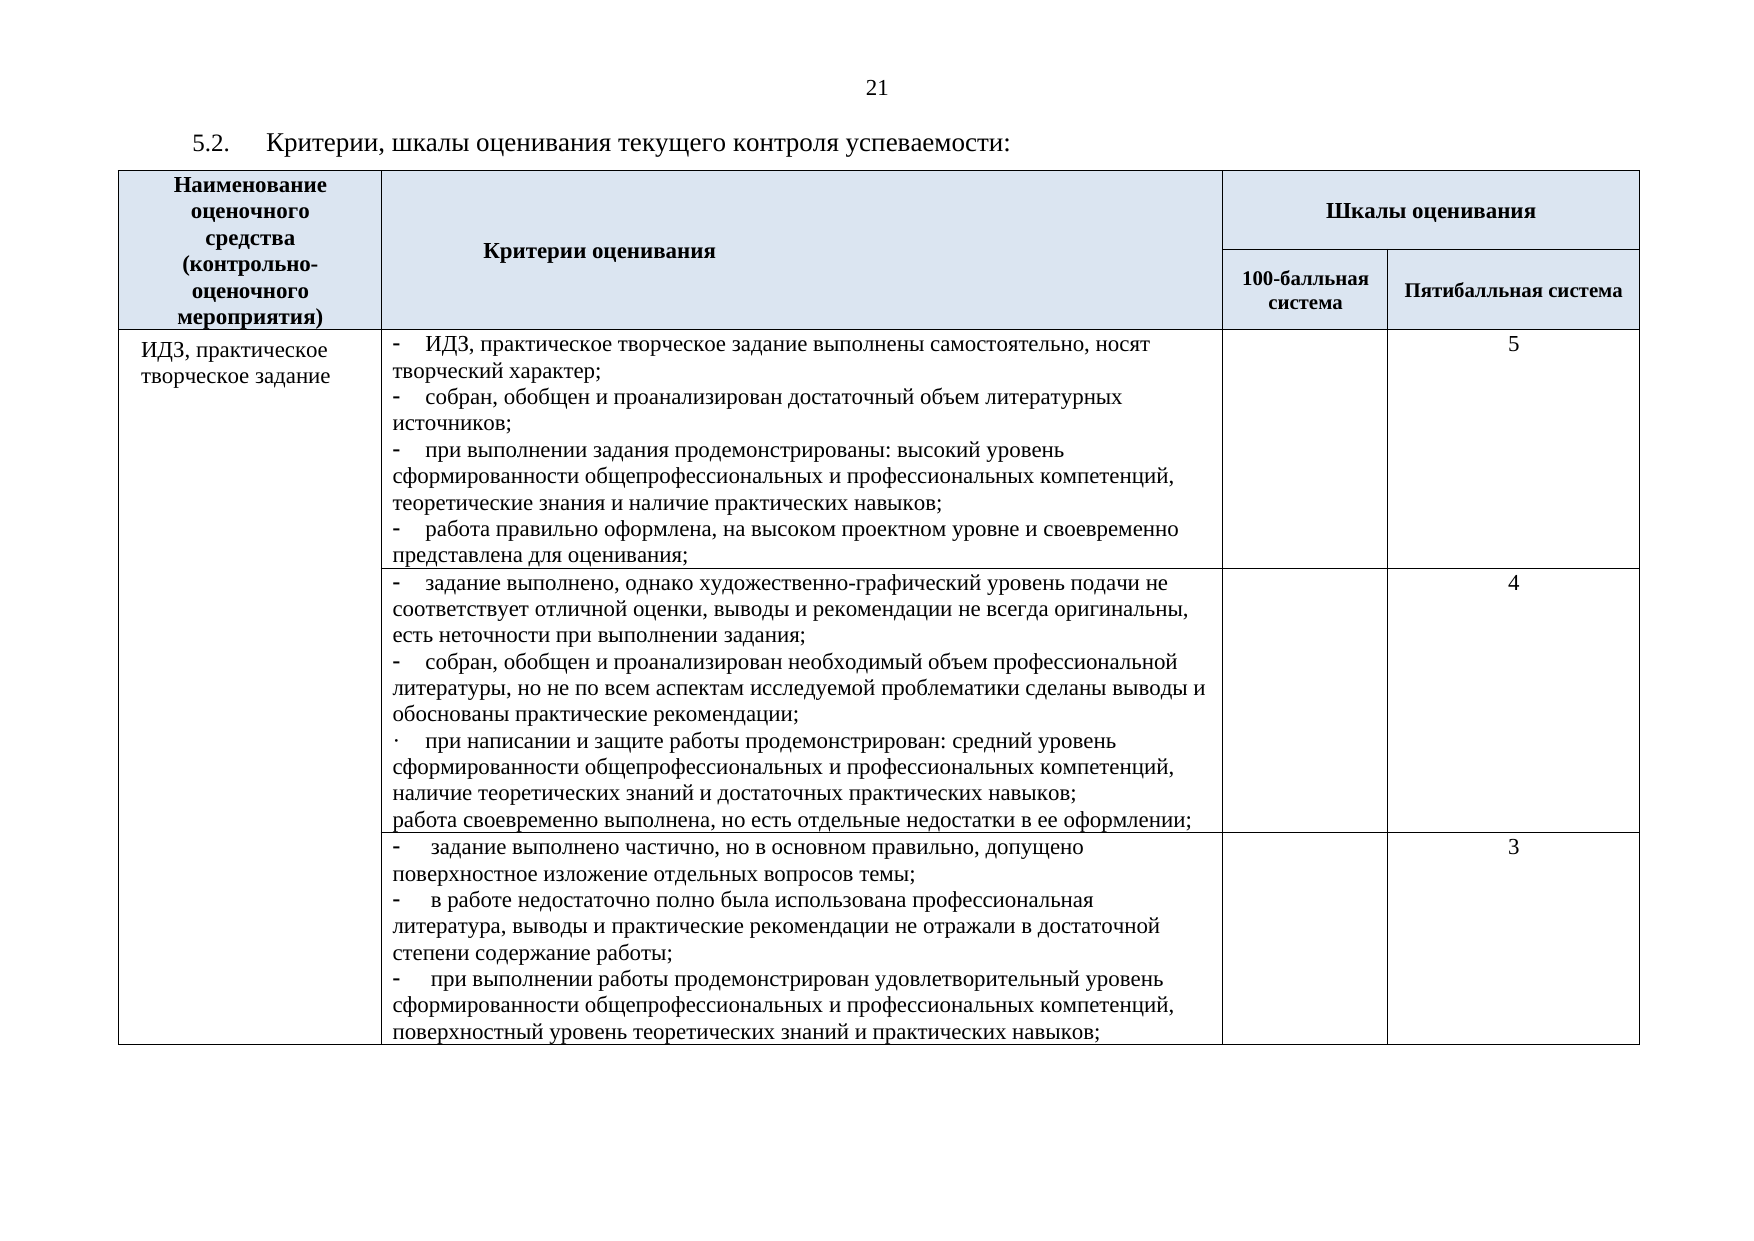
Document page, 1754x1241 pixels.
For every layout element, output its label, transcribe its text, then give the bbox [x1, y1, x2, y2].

table_cell задание выполнено, однако художественно-графический уровень подачи не соответствует отличной оценки, выводы и рекомендации не всегда оригинальны, есть неточности при выполнении задания; собран, обобщен и проанализирован необходимый объем профессиональной литературы, но не по всем аспектам исследуемой проблематики сделаны выводы и обоснованы практические рекомендации; при написании и защите работы продемонстрирован: средний уровень сформированности общепрофессиональных и профессиональных компетенций, наличие теоретических знаний и достаточных практических навыков; работа своевременно выполнена, но есть отдельные недостатки в ее оформлении; [382, 569, 1222, 832]
subtitle Критерии, шкалы оценивания текущего контроля успеваемости: [192, 127, 1636, 158]
table_header Шкалы оценивания [1223, 171, 1639, 249]
table_cell [1223, 833, 1387, 1044]
table_cell 100-балльная система [1223, 250, 1387, 329]
table_cell 4 [1388, 569, 1639, 832]
table_cell ИДЗ, практическое творческое задание выполнены самостоятельно, носят творческий характер; собран, обобщен и проанализирован достаточный объем литературных источников; при выполнении задания продемонстрированы: высокий уровень сформированности общепрофессиональных и профессиональных компетенций, теоретические знания и наличие практических навыков; работа правильно оформлена, на высоком проектном уровне и своевременно представлена для оценивания; [382, 330, 1222, 568]
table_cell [382, 833, 1222, 1044]
table_cell 3 [1388, 833, 1639, 1044]
table_header Критерии оценивания [382, 171, 1222, 329]
table_cell [1223, 569, 1387, 832]
table_header Наименование оценочного средства (контрольно-оценочного мероприятия) [119, 171, 381, 329]
table_cell 5 [1388, 330, 1639, 568]
table_cell ИДЗ, практическое творческое задание [119, 330, 381, 1044]
table_cell [1223, 330, 1387, 568]
table_cell Пятибалльная система [1388, 250, 1639, 329]
